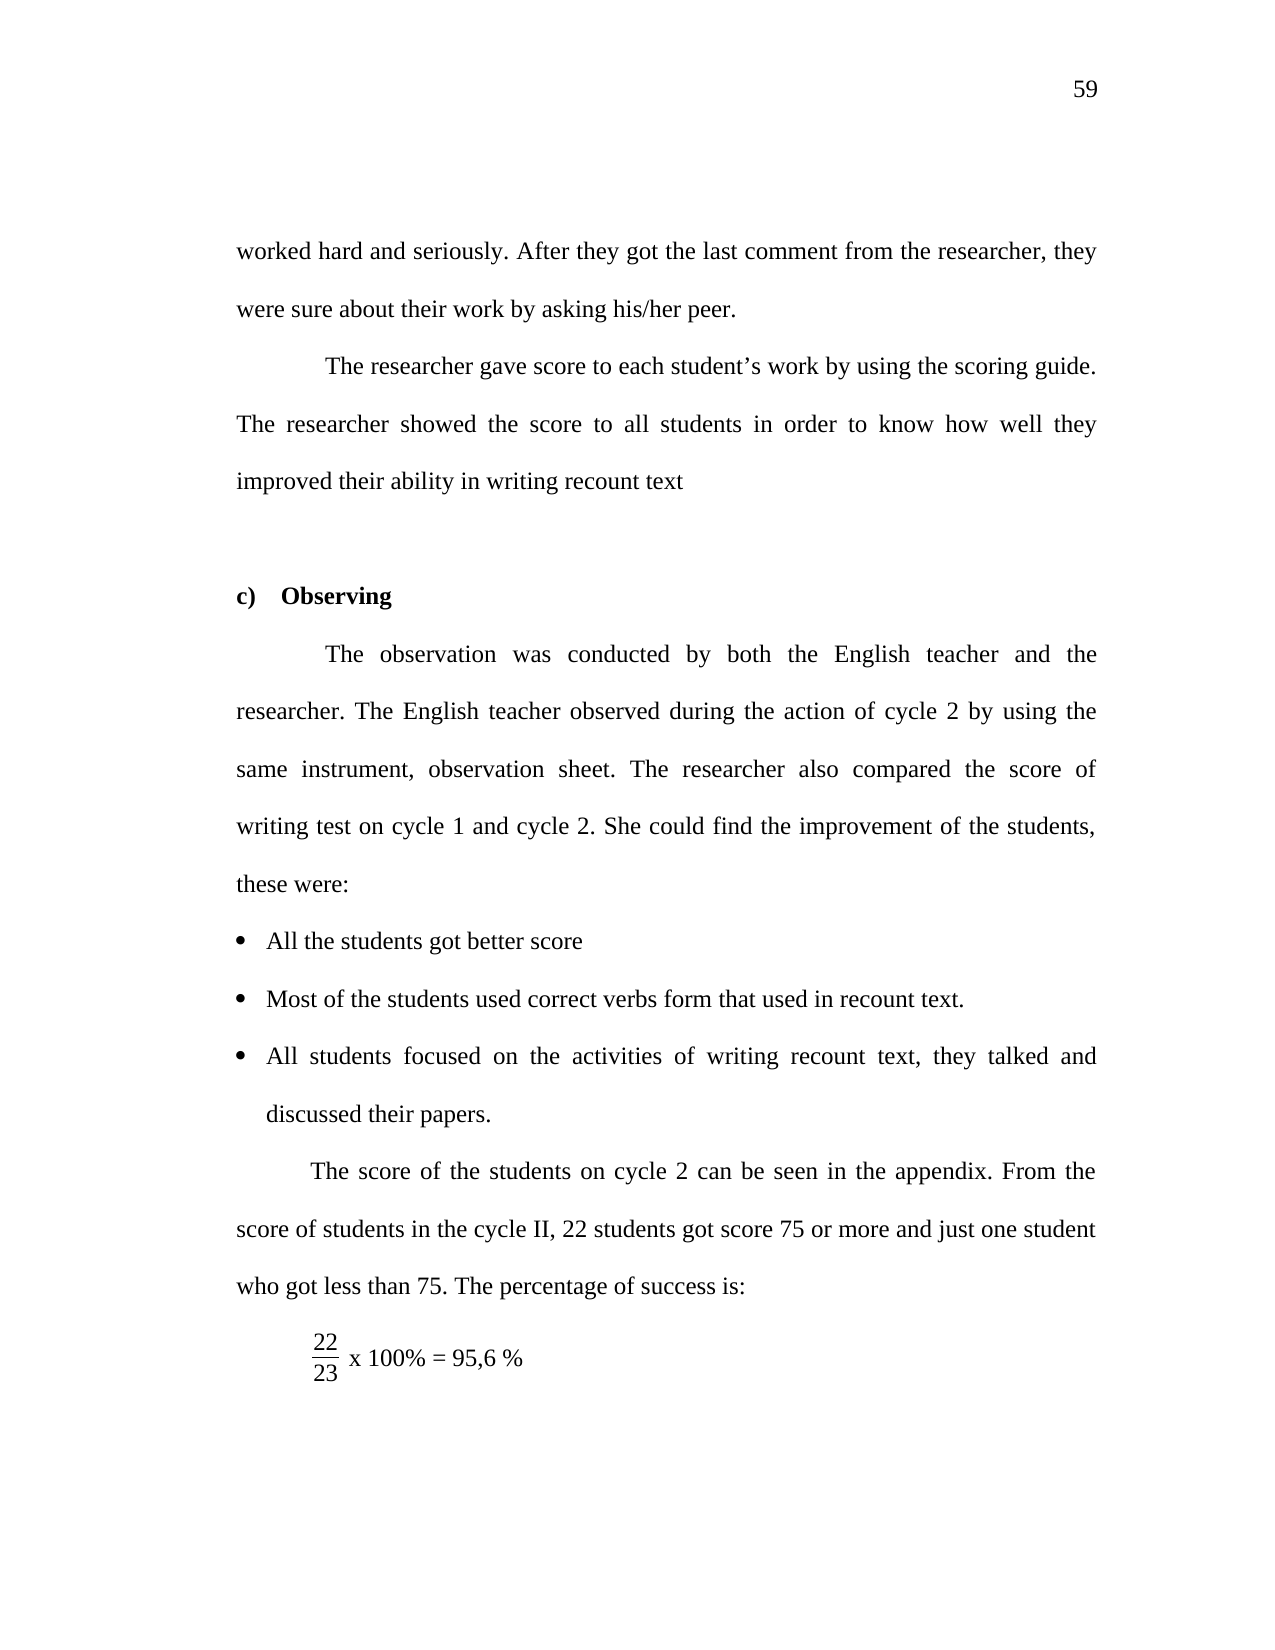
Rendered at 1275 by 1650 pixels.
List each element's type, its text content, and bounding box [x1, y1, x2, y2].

list All the students got better score [236, 926, 1098, 955]
list The score of the students on cycle 2 can be seen in the appendix. From the score of students in the cycle II, 22 students got score 75 or more and just one student who got less than 75. The percentage of success is: [236, 1156, 1098, 1300]
list The researcher gave score to each student’s work by using the scoring guide. The researcher showed the score to all students in order to know how well they improved their ability in writing recount text [236, 351, 1098, 495]
list Observing [236, 581, 1098, 610]
list Most of the students used correct verbs form that used in recount text. [236, 984, 1098, 1012]
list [236, 236, 1098, 322]
list The observation was conducted by both the English teacher and the researcher. The English teacher observed during the action of cycle 2 by using the same instrument, observation sheet. The researcher also compared the score of writing test on cycle 1 and cycle 2. She could find the improvement of the students, these were: [236, 639, 1098, 897]
list x 100% = 95,6 % [310, 1329, 1098, 1388]
list All students focused on the activities of writing recount text, they talked and discussed their papers. [236, 1041, 1098, 1127]
